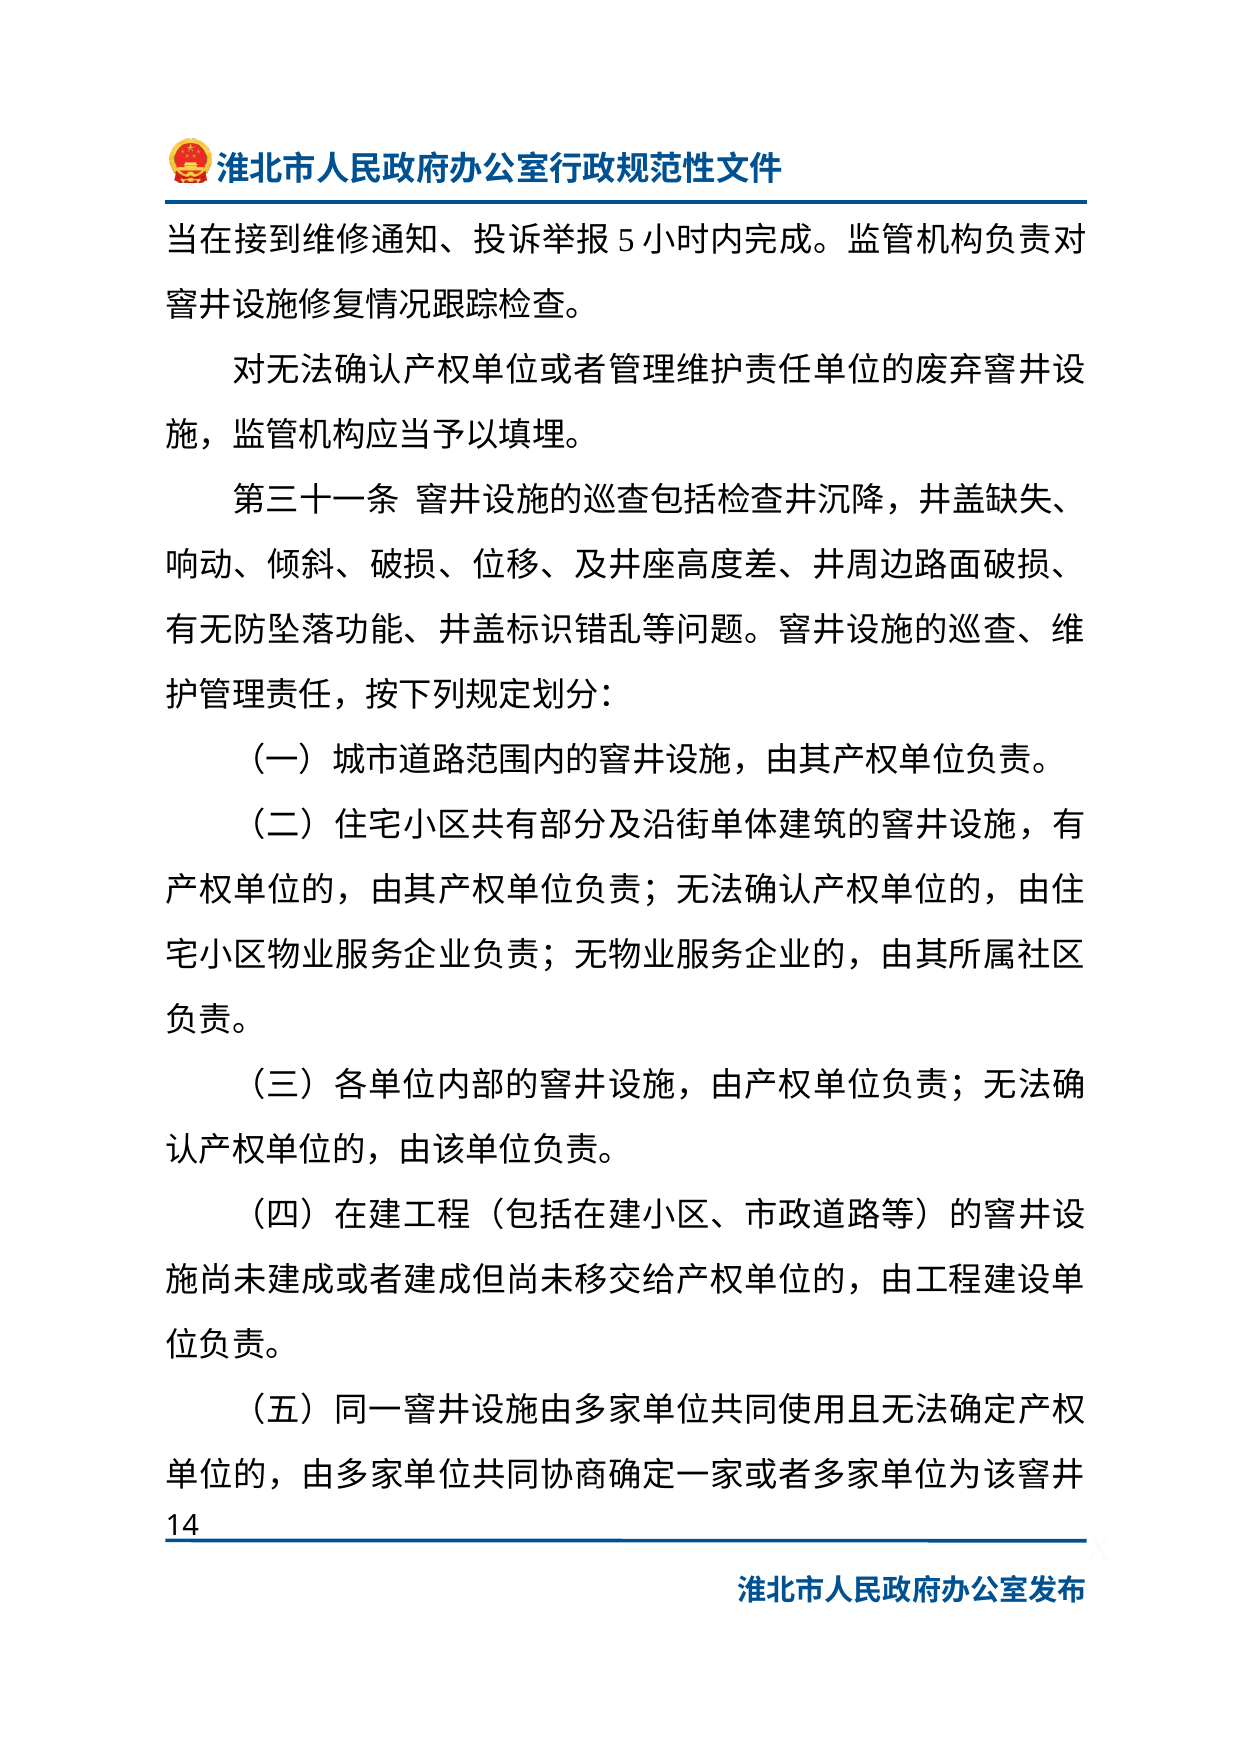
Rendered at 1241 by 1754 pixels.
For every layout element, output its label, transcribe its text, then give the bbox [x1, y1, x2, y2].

text 对无法确认产权单位或者管理维护责任单位的废弃窨井设施，监管机构应当予以填埋。 [165, 334, 1087, 464]
text （三）各单位内部的窨井设施，由产权单位负责；无法确认产权单位的，由该单位负责。 [165, 1049, 1087, 1179]
text （五）同一窨井设施由多家单位共同使用且无法确定产权单位的，由多家单位共同协商确定一家或者多家单位为该窨井设施的管理维护责任单位。因窨井设施缺损、下沉、塌陷等原因造成人员伤害或者财产损失的，按照上述划分由该窨井设施的产权或者管理维护单位承担相应赔偿责任。 [165, 1374, 1087, 1504]
text （二）住宅小区共有部分及沿街单体建筑的窨井设施，有产权单位的，由其产权单位负责；无法确认产权单位的，由住宅小区物业服务企业负责；无物业服务企业的，由其所属社区负责。 [165, 789, 1087, 1049]
text （四）在建工程（包括在建小区、市政道路等）的窨井设施尚未建成或者建成但尚未移交给产权单位的，由工程建设单位负责。 [165, 1179, 1087, 1374]
text 第三十一条 窨井设施的巡查包括检查井沉降，井盖缺失、响动、倾斜、破损、位移、及井座高度差、井周边路面破损、有无防坠落功能、井盖标识错乱等问题。窨井设施的巡查、维护管理责任，按下列规定划分： [165, 464, 1087, 724]
picture [165, 136, 216, 187]
text （一）城市道路范围内的窨井设施，由其产权单位负责。 [165, 724, 1087, 789]
